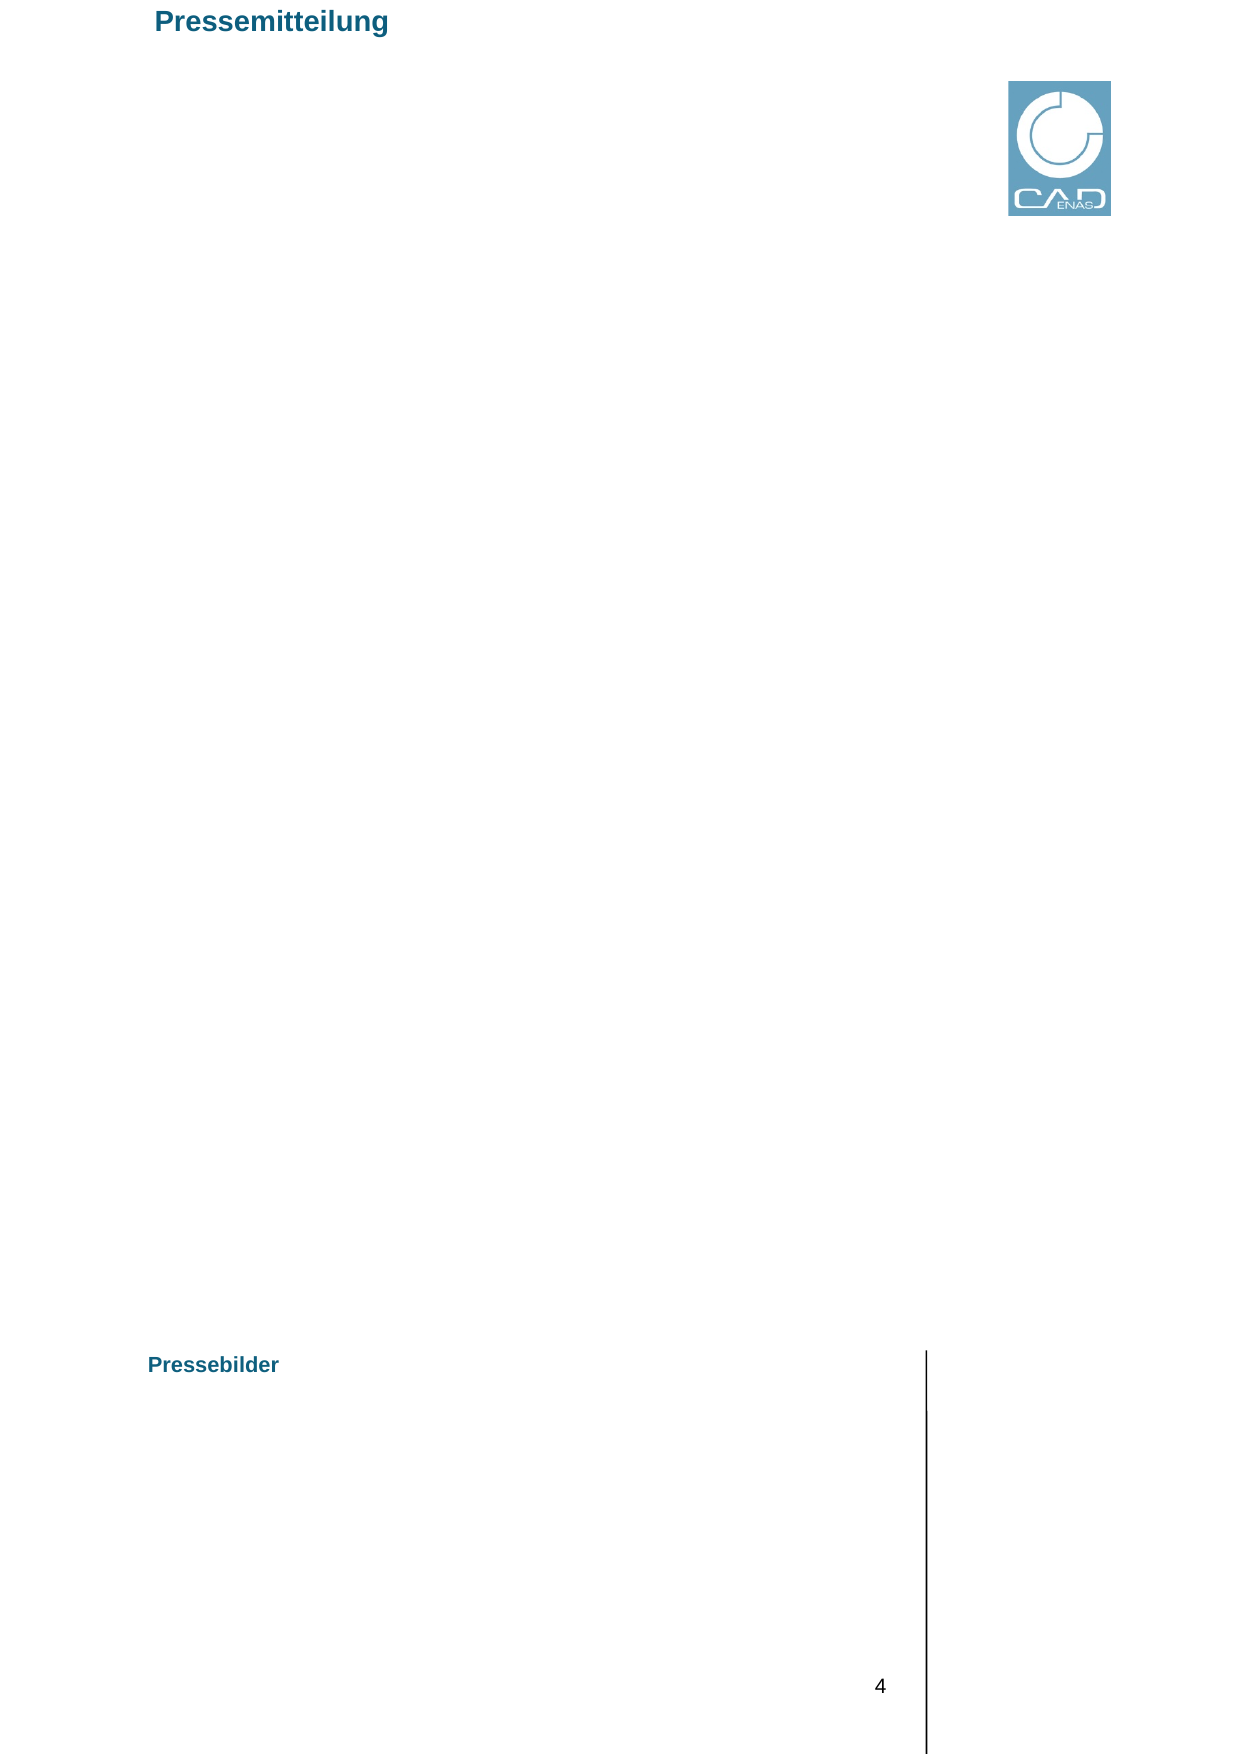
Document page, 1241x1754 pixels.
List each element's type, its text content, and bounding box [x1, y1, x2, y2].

text Pressebilder [148, 1352, 886, 1377]
picture [1008, 81, 1111, 216]
